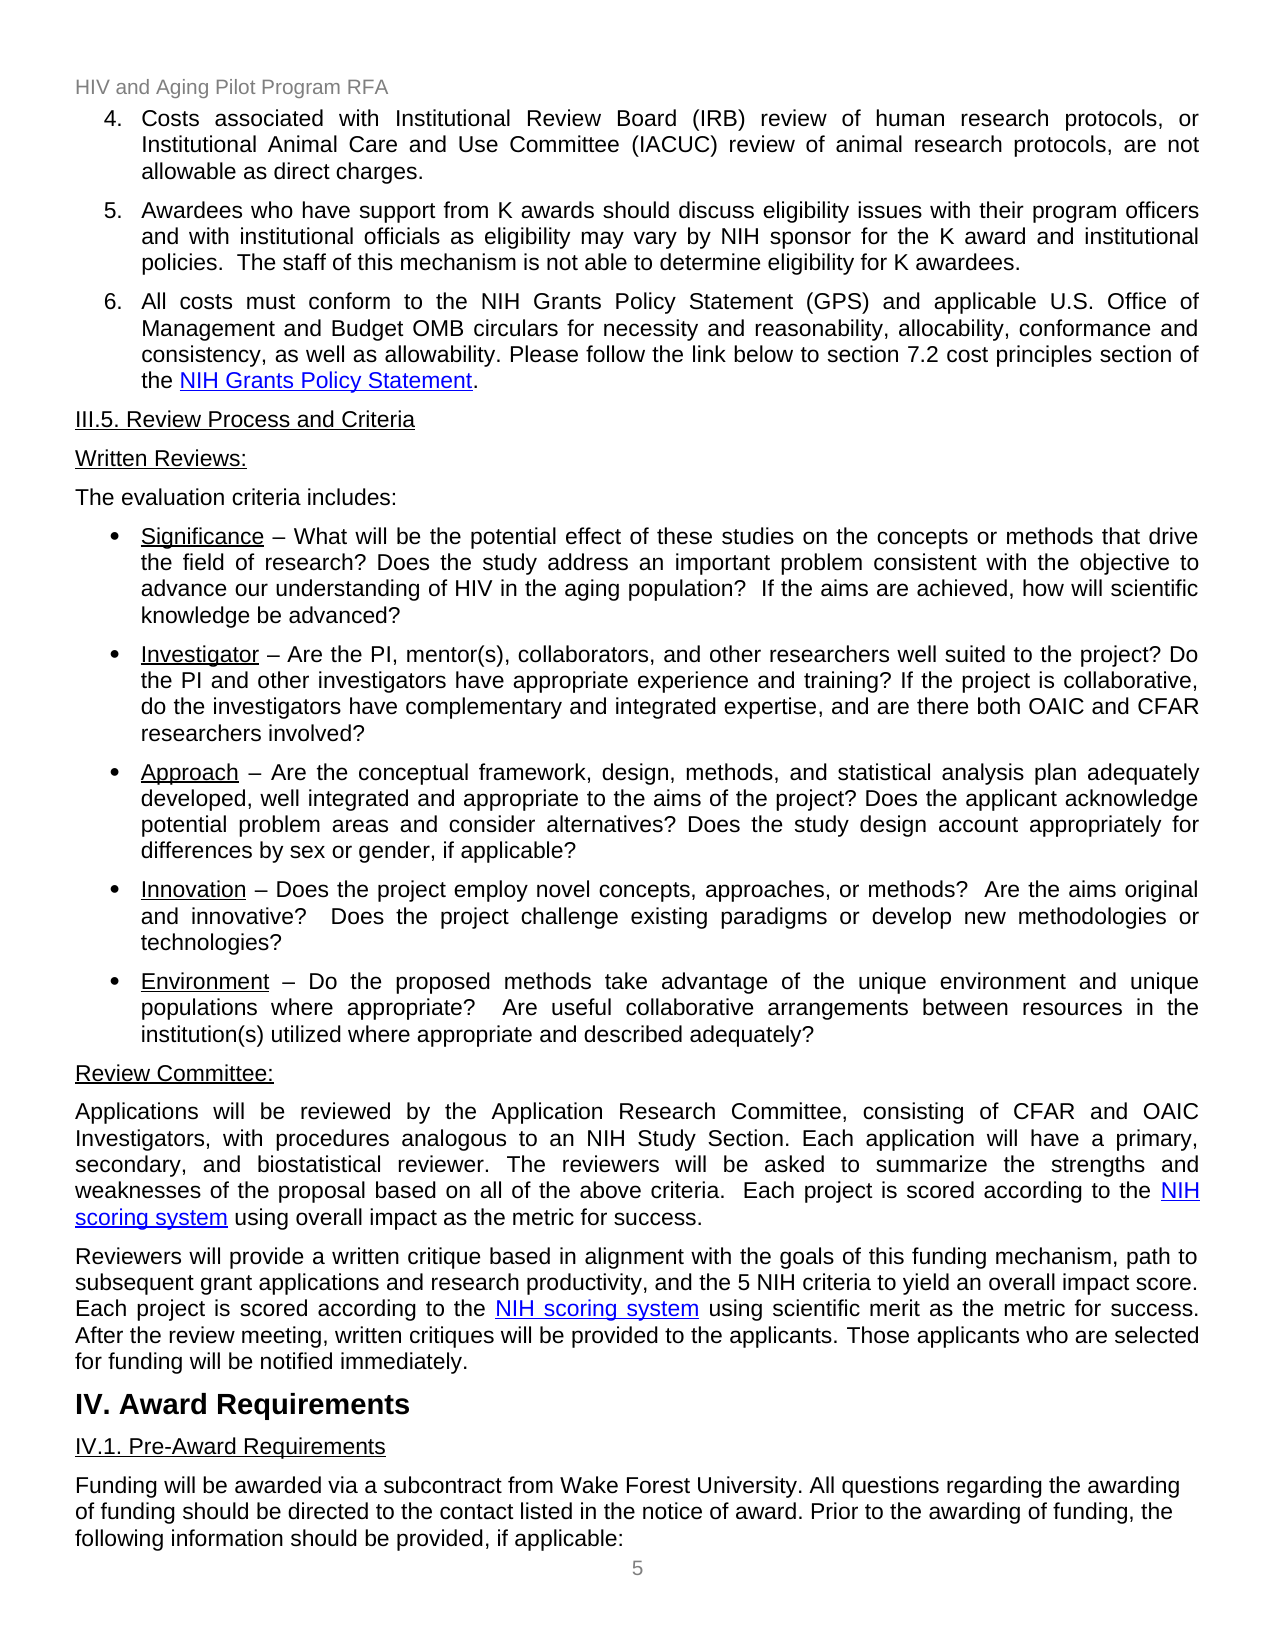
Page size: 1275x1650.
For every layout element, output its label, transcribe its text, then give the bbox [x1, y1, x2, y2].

text IV. Award Requirements [75, 1387, 1200, 1420]
list Innovation – Does the project employ novel concepts, approaches, or methods? Are the aims original and innovative? Does the project challenge existing paradigms or develop new methodologies or technologies? [111, 876, 1200, 955]
text Reviewers will provide a written critique based in alignment with the goals of this funding mechanism, path to subsequent grant applications and research productivity, and the 5 NIH criteria to yield an overall impact score. Each project is scored according to the NIH scoring system using scientific merit as the metric for success. After the review meeting, written critiques will be provided to the applicants. Those applicants who are selected for funding will be notified immediately. [75, 1243, 1200, 1374]
list All costs must conform to the NIH Grants Policy Statement (GPS) and applicable U.S. Office of Management and Budget OMB circulars for necessity and reasonability, allocability, conformance and consistency, as well as allowability. Please follow the link below to section 7.2 cost principles section of the NIH Grants Policy Statement. [103, 288, 1200, 393]
text Written Reviews: [75, 445, 1200, 471]
list Costs associated with Institutional Review Board (IRB) review of human research protocols, or Institutional Animal Care and Use Committee (IACUC) review of animal research protocols, are not allowable as direct charges. [103, 105, 1200, 184]
list Significance – What will be the potential effect of these studies on the concepts or methods that drive the field of research? Does the study address an important problem consistent with the objective to advance our understanding of HIV in the aging population? If the aims are achieved, how will scientific knowledge be advanced? [111, 523, 1200, 628]
list Investigator – Are the PI, mentor(s), collaborators, and other researchers well suited to the project? Do the PI and other investigators have appropriate experience and training? If the project is collaborative, do the investigators have complementary and integrated expertise, and are there both OAIC and CFAR researchers involved? [111, 641, 1200, 746]
subtitle III.5. Review Process and Criteria [75, 406, 1200, 432]
list Approach – Are the conceptual framework, design, methods, and statistical analysis plan adequately developed, well integrated and appropriate to the aims of the project? Does the applicant acknowledge potential problem areas and consider alternatives? Does the study design account appropriately for differences by sex or gender, if applicable? [111, 758, 1200, 864]
text Applications will be reviewed by the Application Research Committee, consisting of CFAR and OAIC Investigators, with procedures analogous to an NIH Study Section. Each application will have a primary, secondary, and biostatistical reviewer. The reviewers will be asked to summarize the strengths and weaknesses of the proposal based on all of the above criteria. Each project is scored according to the NIH scoring system using overall impact as the metric for success. [75, 1098, 1200, 1230]
list Awardees who have support from K awards should discuss eligibility issues with their program officers and with institutional officials as eligibility may vary by NIH sponsor for the K award and institutional policies. The staff of this mechanism is not able to determine eligibility for K awardees. [103, 197, 1200, 276]
text Funding will be awarded via a subcontract from Wake Forest University. All questions regarding the awarding of funding should be directed to the contact listed in the notice of award. Prior to the awarding of funding, the following information should be provided, if applicable: [75, 1472, 1200, 1551]
list Environment – Do the proposed methods take advantage of the unique environment and unique populations where appropriate? Are useful collaborative arrangements between resources in the institution(s) utilized where appropriate and described adequately? [111, 968, 1200, 1047]
subtitle IV.1. Pre-Award Requirements [75, 1433, 1200, 1459]
text Review Committee: [75, 1059, 1200, 1086]
text The evaluation criteria includes: [75, 484, 1200, 510]
